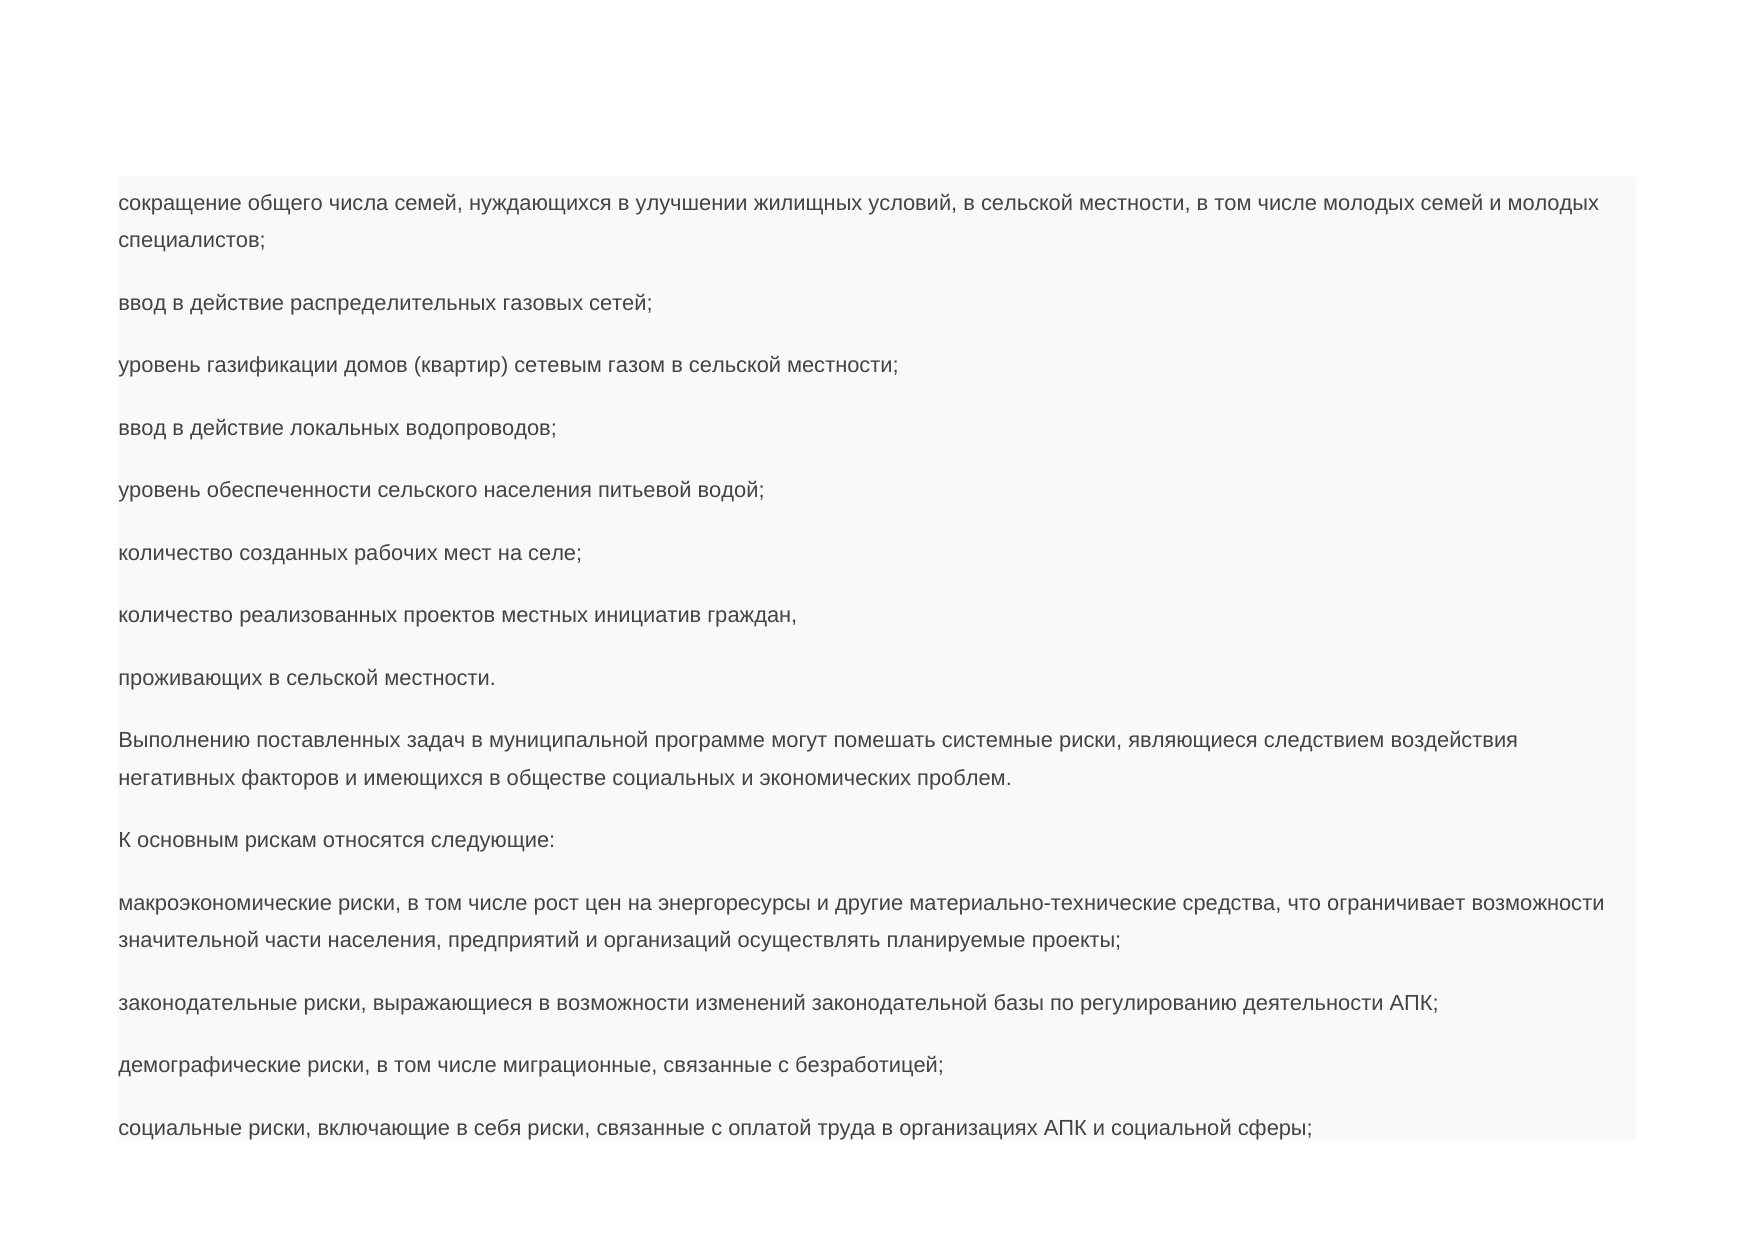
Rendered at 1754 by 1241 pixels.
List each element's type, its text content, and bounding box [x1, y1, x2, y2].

text ввод в действие распределительных газовых сетей; [118, 277, 1636, 315]
text ввод в действие локальных водопроводов; [118, 402, 1636, 440]
text законодательные риски, выражающиеся в возможности изменений законодательной базы по регулированию деятельности АПК; [118, 977, 1636, 1015]
text социальные риски, включающие в себя риски, связанные с оплатой труда в организациях АПК и социальной сферы; [118, 1102, 1636, 1140]
text Выполнению поставленных задач в муниципальной программе могут помешать системные риски, являющиеся следствием воздействия негативных факторов и имеющихся в обществе социальных и экономических проблем. [118, 715, 1636, 790]
text уровень обеспеченности сельского населения питьевой водой; [118, 465, 1636, 502]
text уровень газификации домов (квартир) сетевым газом в сельской местности; [118, 340, 1636, 377]
text количество реализованных проектов местных инициатив граждан, [118, 590, 1636, 627]
text сокращение общего числа семей, нуждающихся в улучшении жилищных условий, в сельской местности, в том числе молодых семей и молодых специалистов; [118, 177, 1636, 252]
text К основным рискам относятся следующие: [118, 815, 1636, 852]
text количество созданных рабочих мест на селе; [118, 527, 1636, 565]
text демографические риски, в том числе миграционные, связанные с безработицей; [118, 1040, 1636, 1077]
text макроэкономические риски, в том числе рост цен на энергоресурсы и другие материально-технические средства, что ограничивает возможности значительной части населения, предприятий и организаций осуществлять планируемые проекты; [118, 877, 1636, 952]
text проживающих в сельской местности. [118, 652, 1636, 690]
